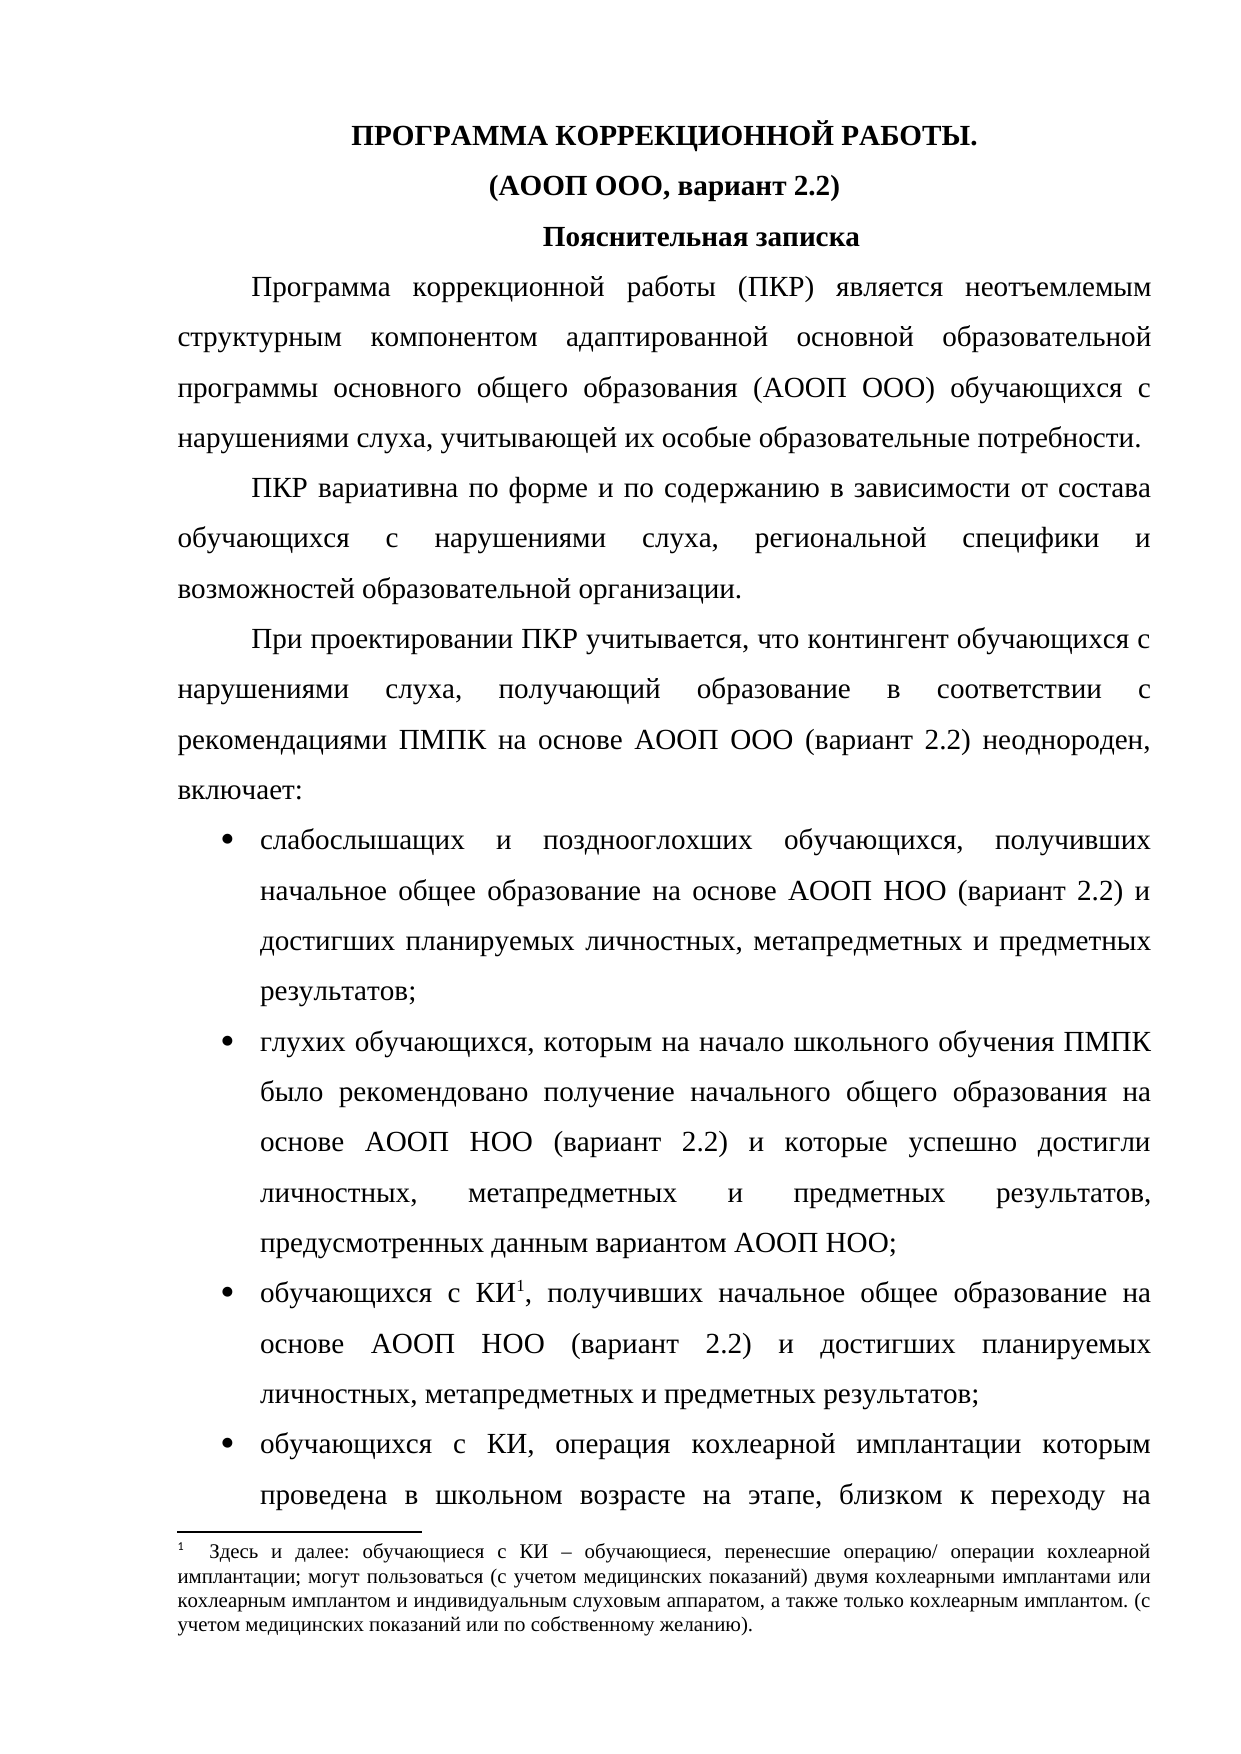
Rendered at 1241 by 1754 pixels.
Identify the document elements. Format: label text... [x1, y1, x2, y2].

text ПКР вариативна по форме и по содержанию в зависимости от состава обучающихся с нарушениями слуха, региональной специфики и возможностей образовательной организации. [177, 470, 1152, 604]
text (АООП ООО, вариант 2.2) [177, 168, 1152, 202]
text ПРОГРАММА КОРРЕКЦИОННОЙ РАБОТЫ. [177, 118, 1152, 152]
text Программа коррекционной работы (ПКР) является неотъемлемым структурным компонентом адаптированной основной образовательной программы основного общего образования (АООП ООО) обучающихся с нарушениями слуха, учитывающей их особые образовательные потребности. [177, 269, 1152, 453]
list обучающихся с КИ, получивших начальное общее образование на основе АООП НОО (вариант 2.2) и достигших планируемых личностных, метапредметных и предметных результатов; [222, 1276, 1152, 1410]
list глухих обучающихся, которым на начало школьного обучения ПМПК было рекомендовано получение начального общего образования на основе АООП НОО (вариант 2.2) и которые успешно достигли личностных, метапредметных и предметных результатов, предусмотренных данным вариантом АООП НОО; [222, 1024, 1152, 1259]
list слабослышащих и позднооглохших обучающихся, получивших начальное общее образование на основе АООП НОО (вариант 2.2) и достигших планируемых личностных, метапредметных и предметных результатов; [222, 822, 1152, 1007]
text При проектировании ПКР учитывается, что контингент обучающихся с нарушениями слуха, получающий образование в соответствии с рекомендациями ПМПК на основе АООП ООО (вариант 2.2) неоднороден, включает: [177, 621, 1152, 806]
subtitle Пояснительная записка [177, 219, 1152, 252]
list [222, 1427, 1152, 1511]
